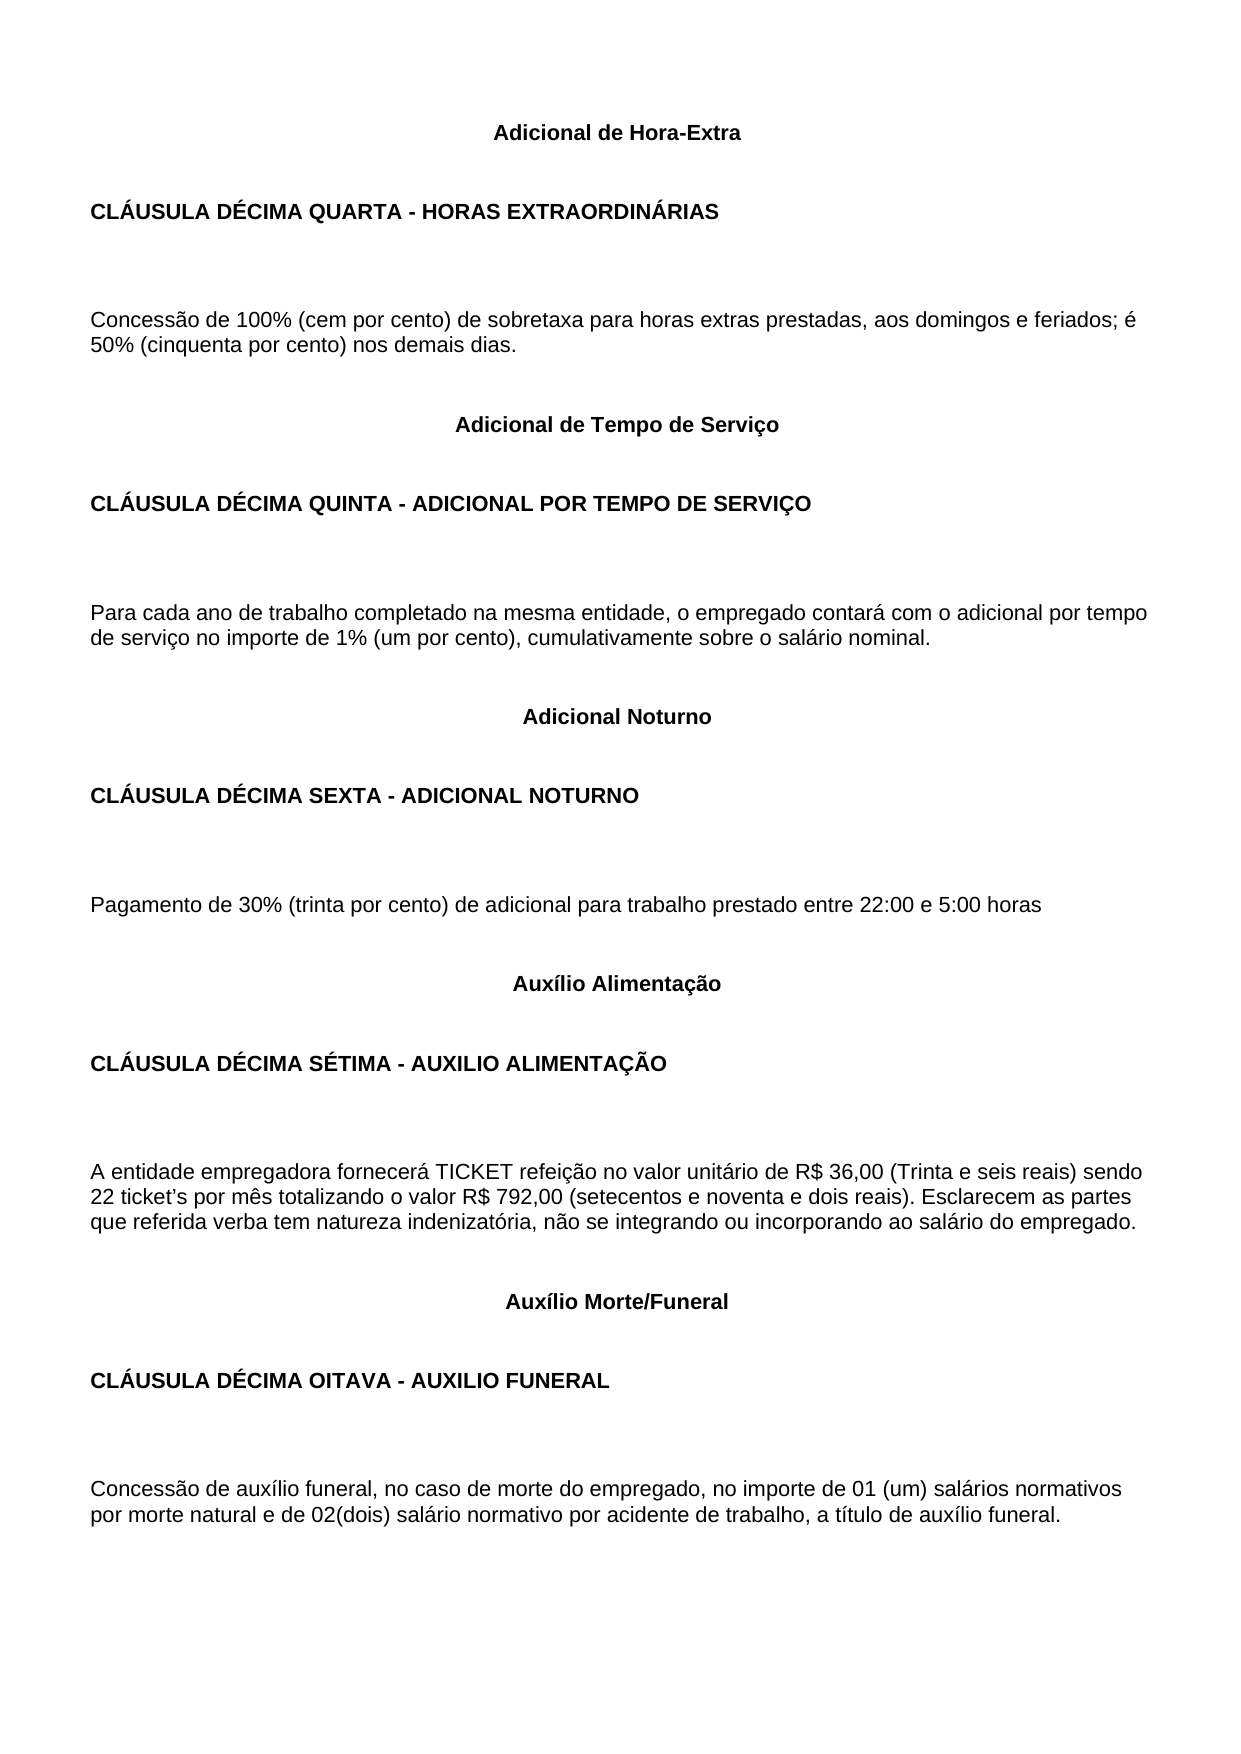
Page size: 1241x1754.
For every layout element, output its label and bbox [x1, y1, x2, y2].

table_header [89, 118, 1152, 1583]
